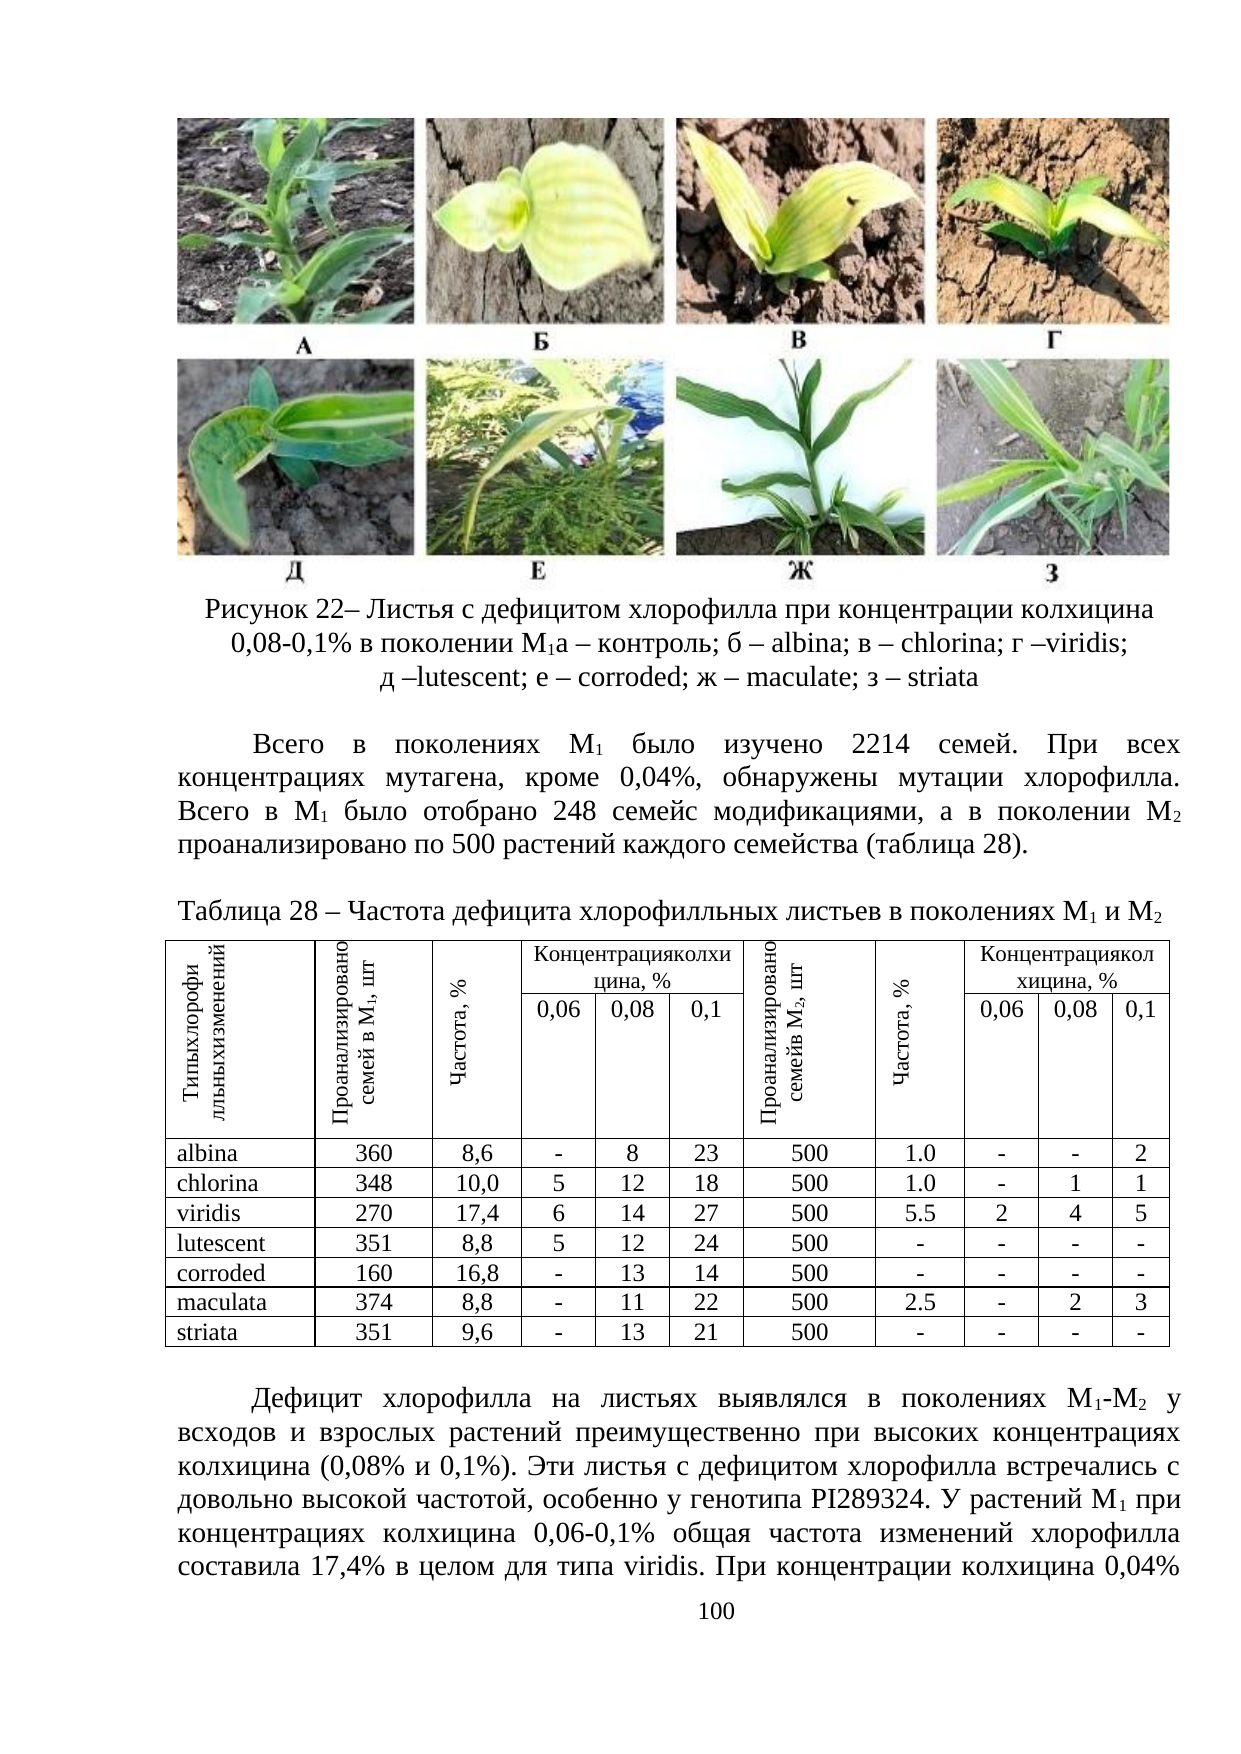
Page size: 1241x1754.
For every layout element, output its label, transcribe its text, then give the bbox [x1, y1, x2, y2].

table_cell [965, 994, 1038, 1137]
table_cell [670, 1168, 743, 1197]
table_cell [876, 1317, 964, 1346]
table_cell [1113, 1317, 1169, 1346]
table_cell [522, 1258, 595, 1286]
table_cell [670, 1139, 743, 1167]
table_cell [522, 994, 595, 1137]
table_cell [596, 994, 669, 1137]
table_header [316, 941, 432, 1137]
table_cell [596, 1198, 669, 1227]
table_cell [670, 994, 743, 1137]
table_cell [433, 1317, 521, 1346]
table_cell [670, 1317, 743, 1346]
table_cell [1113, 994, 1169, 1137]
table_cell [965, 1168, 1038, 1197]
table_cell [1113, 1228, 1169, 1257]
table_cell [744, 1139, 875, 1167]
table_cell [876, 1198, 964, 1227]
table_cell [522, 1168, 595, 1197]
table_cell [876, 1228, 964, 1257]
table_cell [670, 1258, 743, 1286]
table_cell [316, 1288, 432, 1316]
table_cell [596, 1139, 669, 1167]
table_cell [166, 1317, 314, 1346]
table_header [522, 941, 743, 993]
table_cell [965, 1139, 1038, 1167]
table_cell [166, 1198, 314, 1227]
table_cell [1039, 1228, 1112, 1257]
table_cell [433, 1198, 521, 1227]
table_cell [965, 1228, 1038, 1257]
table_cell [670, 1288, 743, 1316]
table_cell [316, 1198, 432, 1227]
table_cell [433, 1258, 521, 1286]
picture [177, 118, 1170, 592]
text д –lutescent; е – corroded; ж – maculate; з – striata [177, 659, 1181, 692]
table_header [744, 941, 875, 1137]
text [177, 1381, 1181, 1582]
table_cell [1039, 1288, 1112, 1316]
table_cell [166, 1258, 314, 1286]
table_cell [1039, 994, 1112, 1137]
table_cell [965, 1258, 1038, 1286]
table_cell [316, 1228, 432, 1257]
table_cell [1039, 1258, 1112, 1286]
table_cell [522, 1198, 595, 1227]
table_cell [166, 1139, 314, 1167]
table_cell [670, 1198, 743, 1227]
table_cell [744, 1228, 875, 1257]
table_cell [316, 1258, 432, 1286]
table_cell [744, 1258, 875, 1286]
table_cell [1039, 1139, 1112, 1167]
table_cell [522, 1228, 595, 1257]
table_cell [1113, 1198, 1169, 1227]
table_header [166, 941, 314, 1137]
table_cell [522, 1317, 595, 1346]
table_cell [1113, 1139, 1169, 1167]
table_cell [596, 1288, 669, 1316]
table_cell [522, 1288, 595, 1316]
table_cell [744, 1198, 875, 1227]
text Таблица 28 – Частота дефицита хлорофилльных листьев в поколениях М1 и М2 [177, 893, 1181, 927]
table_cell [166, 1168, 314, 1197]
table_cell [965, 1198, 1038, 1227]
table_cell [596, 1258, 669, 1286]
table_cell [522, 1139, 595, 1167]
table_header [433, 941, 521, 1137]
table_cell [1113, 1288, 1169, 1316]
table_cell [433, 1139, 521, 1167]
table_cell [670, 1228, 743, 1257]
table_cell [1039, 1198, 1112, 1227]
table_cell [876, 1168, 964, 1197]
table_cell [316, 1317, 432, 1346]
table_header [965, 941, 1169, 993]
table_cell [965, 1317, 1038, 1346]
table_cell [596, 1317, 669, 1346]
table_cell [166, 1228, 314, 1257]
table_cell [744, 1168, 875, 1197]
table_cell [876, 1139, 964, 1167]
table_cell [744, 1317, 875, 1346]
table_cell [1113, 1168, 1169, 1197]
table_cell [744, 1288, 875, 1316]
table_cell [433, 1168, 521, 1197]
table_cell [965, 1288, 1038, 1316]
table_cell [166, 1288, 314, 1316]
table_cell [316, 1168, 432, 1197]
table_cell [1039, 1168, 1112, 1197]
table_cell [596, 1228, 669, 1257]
text Всего в поколениях М1 было изучено 2214 семей. При всех концентрациях мутагена, кроме 0,04%, обнаружены мутации хлорофилла. Всего в М1 было отобрано 248 семейс модификациями, а в поколении М2 проанализировано по 500 растений каждого семейства (таблица 28). [177, 726, 1181, 860]
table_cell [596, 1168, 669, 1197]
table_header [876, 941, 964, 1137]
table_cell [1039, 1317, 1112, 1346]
text Рисунок 22– Листья с дефицитом хлорофилла при концентрации колхицина 0,08-0,1% в поколении М1а – контроль; б – albina; в – сhlorina; г –viridis; [177, 592, 1181, 659]
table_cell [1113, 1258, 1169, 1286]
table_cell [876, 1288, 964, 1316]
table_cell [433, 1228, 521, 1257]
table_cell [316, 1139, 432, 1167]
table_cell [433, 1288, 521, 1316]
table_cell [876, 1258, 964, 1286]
